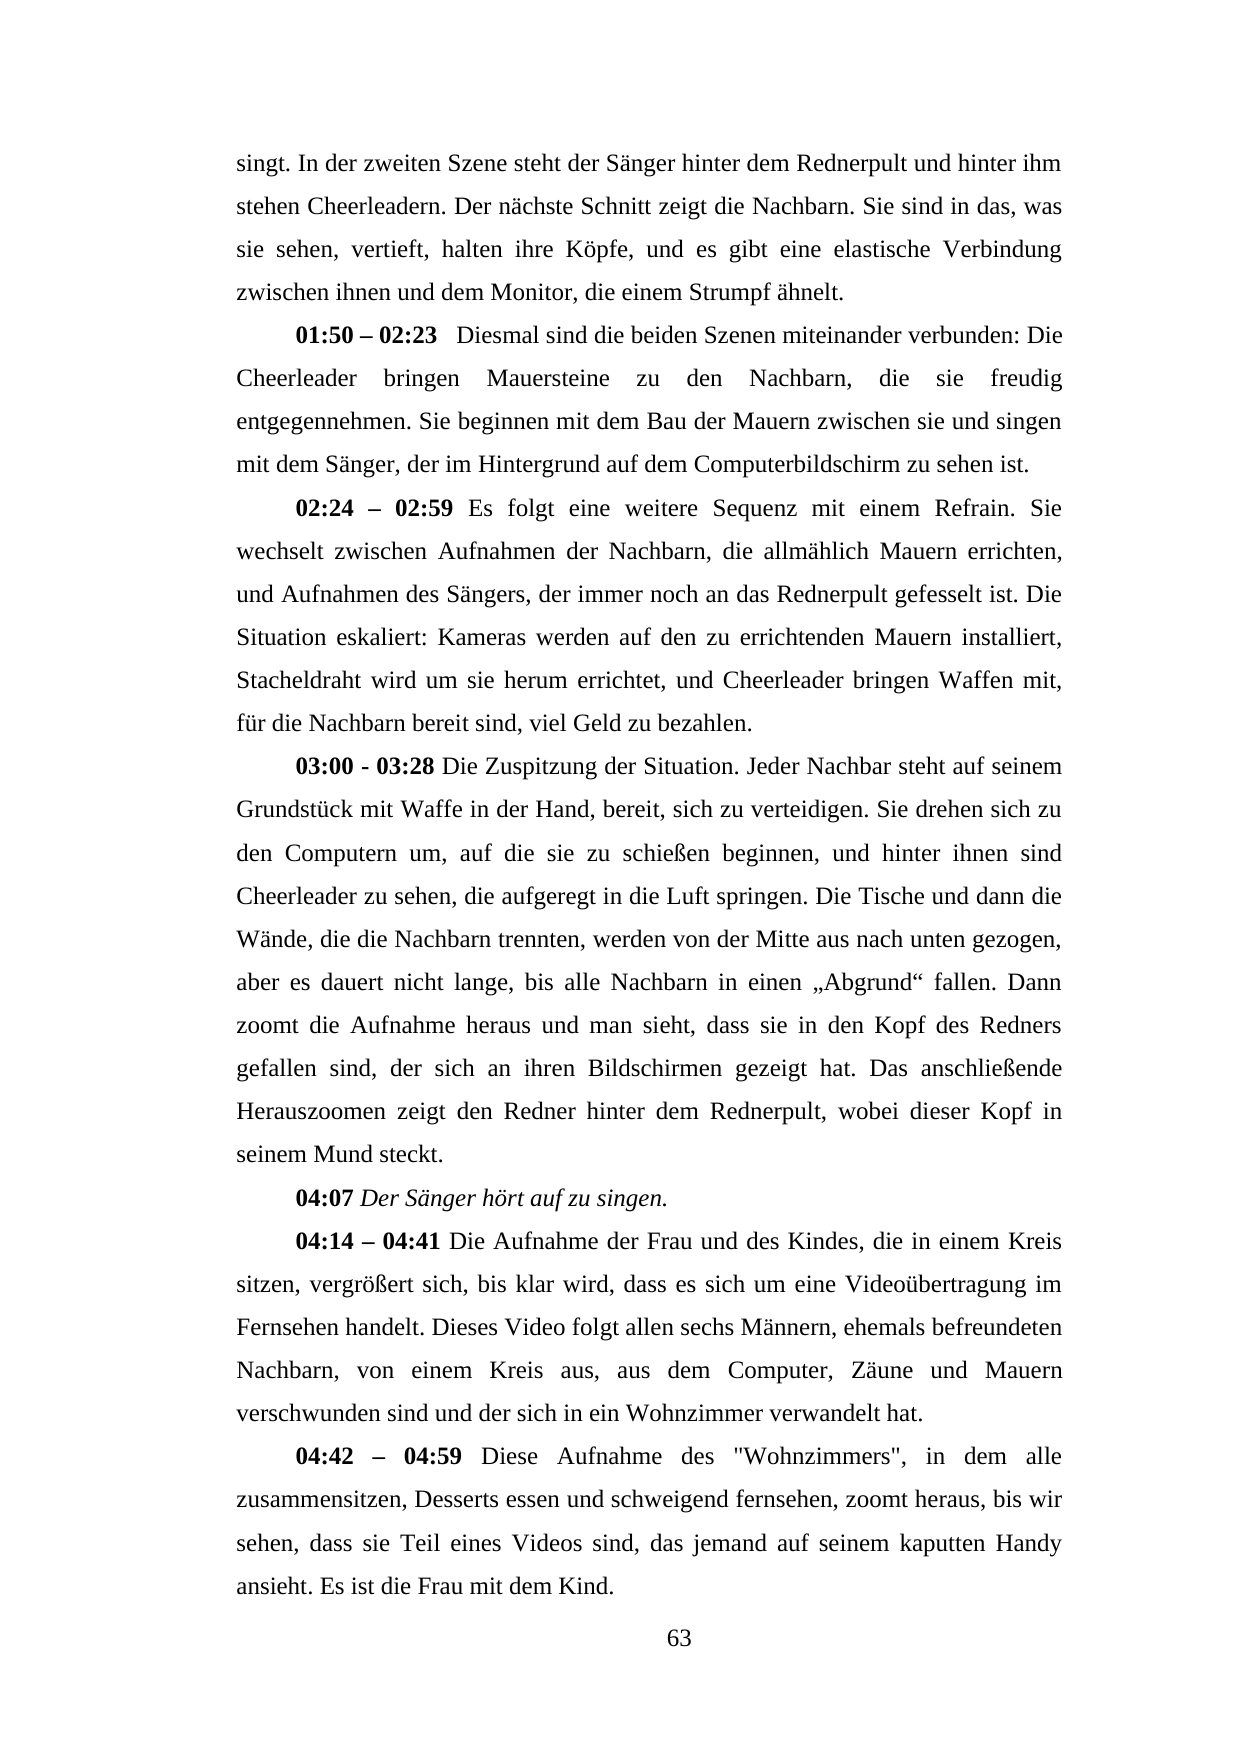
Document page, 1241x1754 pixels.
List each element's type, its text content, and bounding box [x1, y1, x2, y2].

text 04:07 Der Sänger hört auf zu singen. [236, 1183, 1063, 1211]
text 03:00 - 03:28 Die Zuspitzung der Situation. Jeder Nachbar steht auf seinem Grundstück mit Waffe in der Hand, bereit, sich zu verteidigen. Sie drehen sich zu den Computern um, auf die sie zu schießen beginnen, und hinter ihnen sind Cheerleader zu sehen, die aufgeregt in die Luft springen. Die Tische und dann die Wände, die die Nachbarn trennten, werden von der Mitte aus nach unten gezogen, aber es dauert nicht lange, bis alle Nachbarn in einen „Abgrund“ fallen. Dann zoomt die Aufnahme heraus und man sieht, dass sie in den Kopf des Redners gefallen sind, der sich an ihren Bildschirmen gezeigt hat. Das anschließende Herauszoomen zeigt den Redner hinter dem Rednerpult, wobei dieser Kopf in seinem Mund steckt. [236, 751, 1063, 1168]
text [236, 148, 1063, 306]
text 01:50 – 02:23 Diesmal sind die beiden Szenen miteinander verbunden: Die Cheerleader bringen Mauersteine zu den Nachbarn, die sie freudig entgegennehmen. Sie beginnen mit dem Bau der Mauern zwischen sie und singen mit dem Sänger, der im Hintergrund auf dem Computerbildschirm zu sehen ist. [236, 320, 1063, 478]
text 02:24 – 02:59 Es folgt eine weitere Sequenz mit einem Refrain. Sie wechselt zwischen Aufnahmen der Nachbarn, die allmählich Mauern errichten, und Aufnahmen des Sängers, der immer noch an das Rednerpult gefesselt ist. Die Situation eskaliert: Kameras werden auf den zu errichtenden Mauern installiert, Stacheldraht wird um sie herum errichtet, und Cheerleader bringen Waffen mit, für die Nachbarn bereit sind, viel Geld zu bezahlen. [236, 493, 1063, 737]
text 04:42 – 04:59 Diese Aufnahme des "Wohnzimmers", in dem alle zusammensitzen, Desserts essen und schweigend fernsehen, zoomt heraus, bis wir sehen, dass sie Teil eines Videos sind, das jemand auf seinem kaputten Handy ansieht. Es ist die Frau mit dem Kind. [236, 1441, 1063, 1599]
text 04:14 – 04:41 Die Aufnahme der Frau und des Kindes, die in einem Kreis sitzen, vergrößert sich, bis klar wird, dass es sich um eine Videoübertragung im Fernsehen handelt. Dieses Video folgt allen sechs Männern, ehemals befreundeten Nachbarn, von einem Kreis aus, aus dem Computer, Zäune und Mauern verschwunden sind und der sich in ein Wohnzimmer verwandelt hat. [236, 1226, 1063, 1427]
